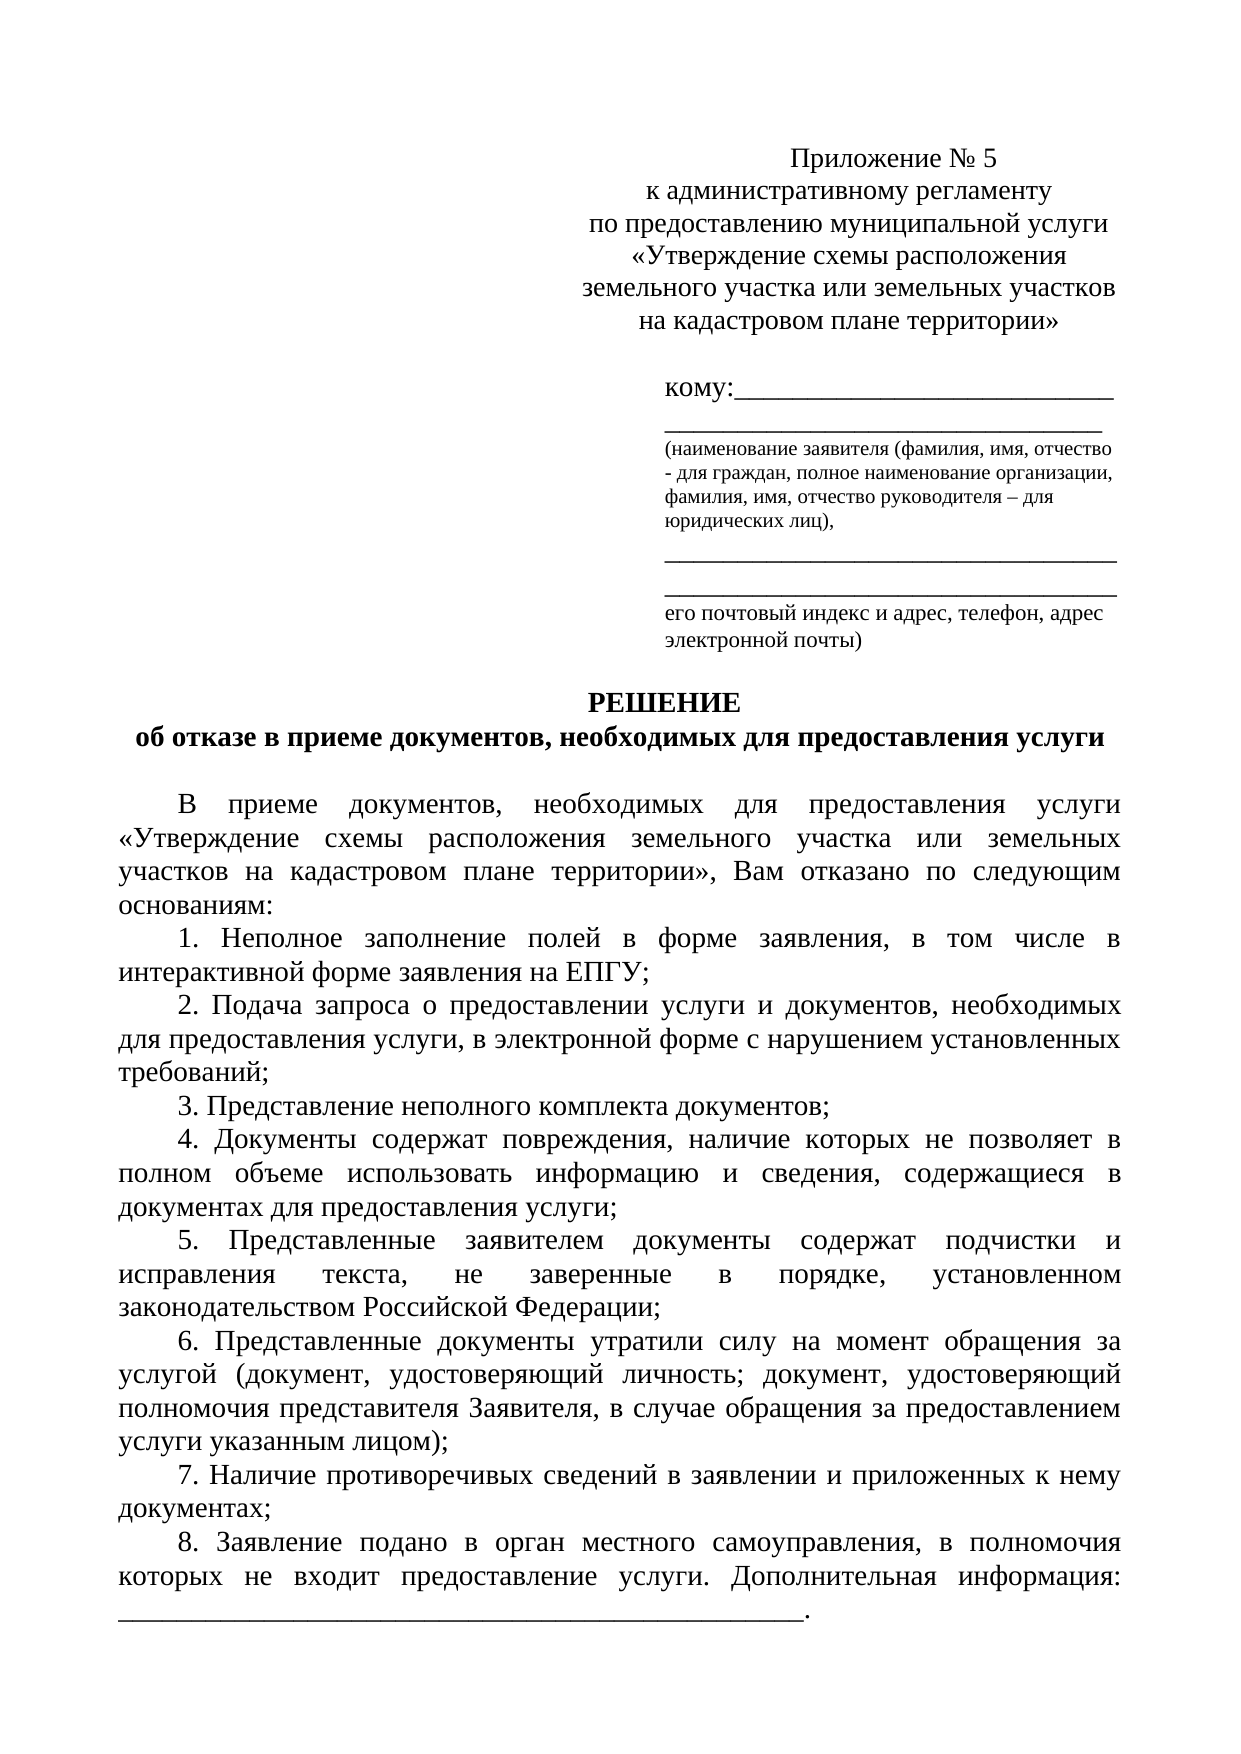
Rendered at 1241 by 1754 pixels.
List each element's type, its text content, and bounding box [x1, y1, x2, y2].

text ______________________________________________________________ [664, 532, 1122, 599]
text В приеме документов, необходимых для предоставления услуги «Утверждение схемы расположения земельного участка или земельных участков на кадастровом плане территории», Вам отказано по следующим основаниям: [118, 786, 1122, 920]
text по предоставлению муниципальной услуги [576, 206, 1122, 238]
text РЕШЕНИЕ об отказе в приеме документов, необходимых для предоставления услуги [118, 686, 1122, 753]
text на кадастровом плане территории» [576, 303, 1122, 335]
text кому:________________________________________________________ [664, 369, 1122, 436]
text 4. Документы содержат повреждения, наличие которых не позволяет в полном объеме использовать информацию и сведения, содержащиеся в документах для предоставления услуги; [118, 1122, 1122, 1222]
text его почтовый индекс и адрес, телефон, адрес электронной почты) [664, 599, 1122, 652]
text 8. Заявление подано в орган местного самоуправления, в полномочия которых не входит предоставление услуги. Дополнительная информация: _______________________________________________. [118, 1524, 1122, 1625]
text 2. Подача запроса о предоставлении услуги и документов, необходимых для предоставления услуги, в электронной форме с нарушением установленных требований; [118, 987, 1122, 1088]
text (наименование заявителя (фамилия, имя, отчество - для граждан, полное наименование организации, фамилия, имя, отчество руководителя – для юридических лиц), [664, 436, 1122, 532]
text к административному регламенту [576, 173, 1122, 206]
text «Утверждение схемы расположения [576, 238, 1122, 271]
text 7. Наличие противоречивых сведений в заявлении и приложенных к нему документах; [118, 1457, 1122, 1524]
text земельного участка или земельных участков [576, 271, 1122, 303]
text Приложение № 5 [576, 141, 1122, 173]
text 5. Представленные заявителем документы содержат подчистки и исправления текста, не заверенные в порядке, установленном законодательством Российской Федерации; [118, 1222, 1122, 1323]
text 3. Представление неполного комплекта документов; [118, 1088, 1122, 1122]
text 6. Представленные документы утратили силу на момент обращения за услугой (документ, удостоверяющий личность; документ, удостоверяющий полномочия представителя Заявителя, в случае обращения за предоставлением услуги указанным лицом); [118, 1323, 1122, 1457]
text 1. Неполное заполнение полей в форме заявления, в том числе в интерактивной форме заявления на ЕПГУ; [118, 920, 1122, 987]
